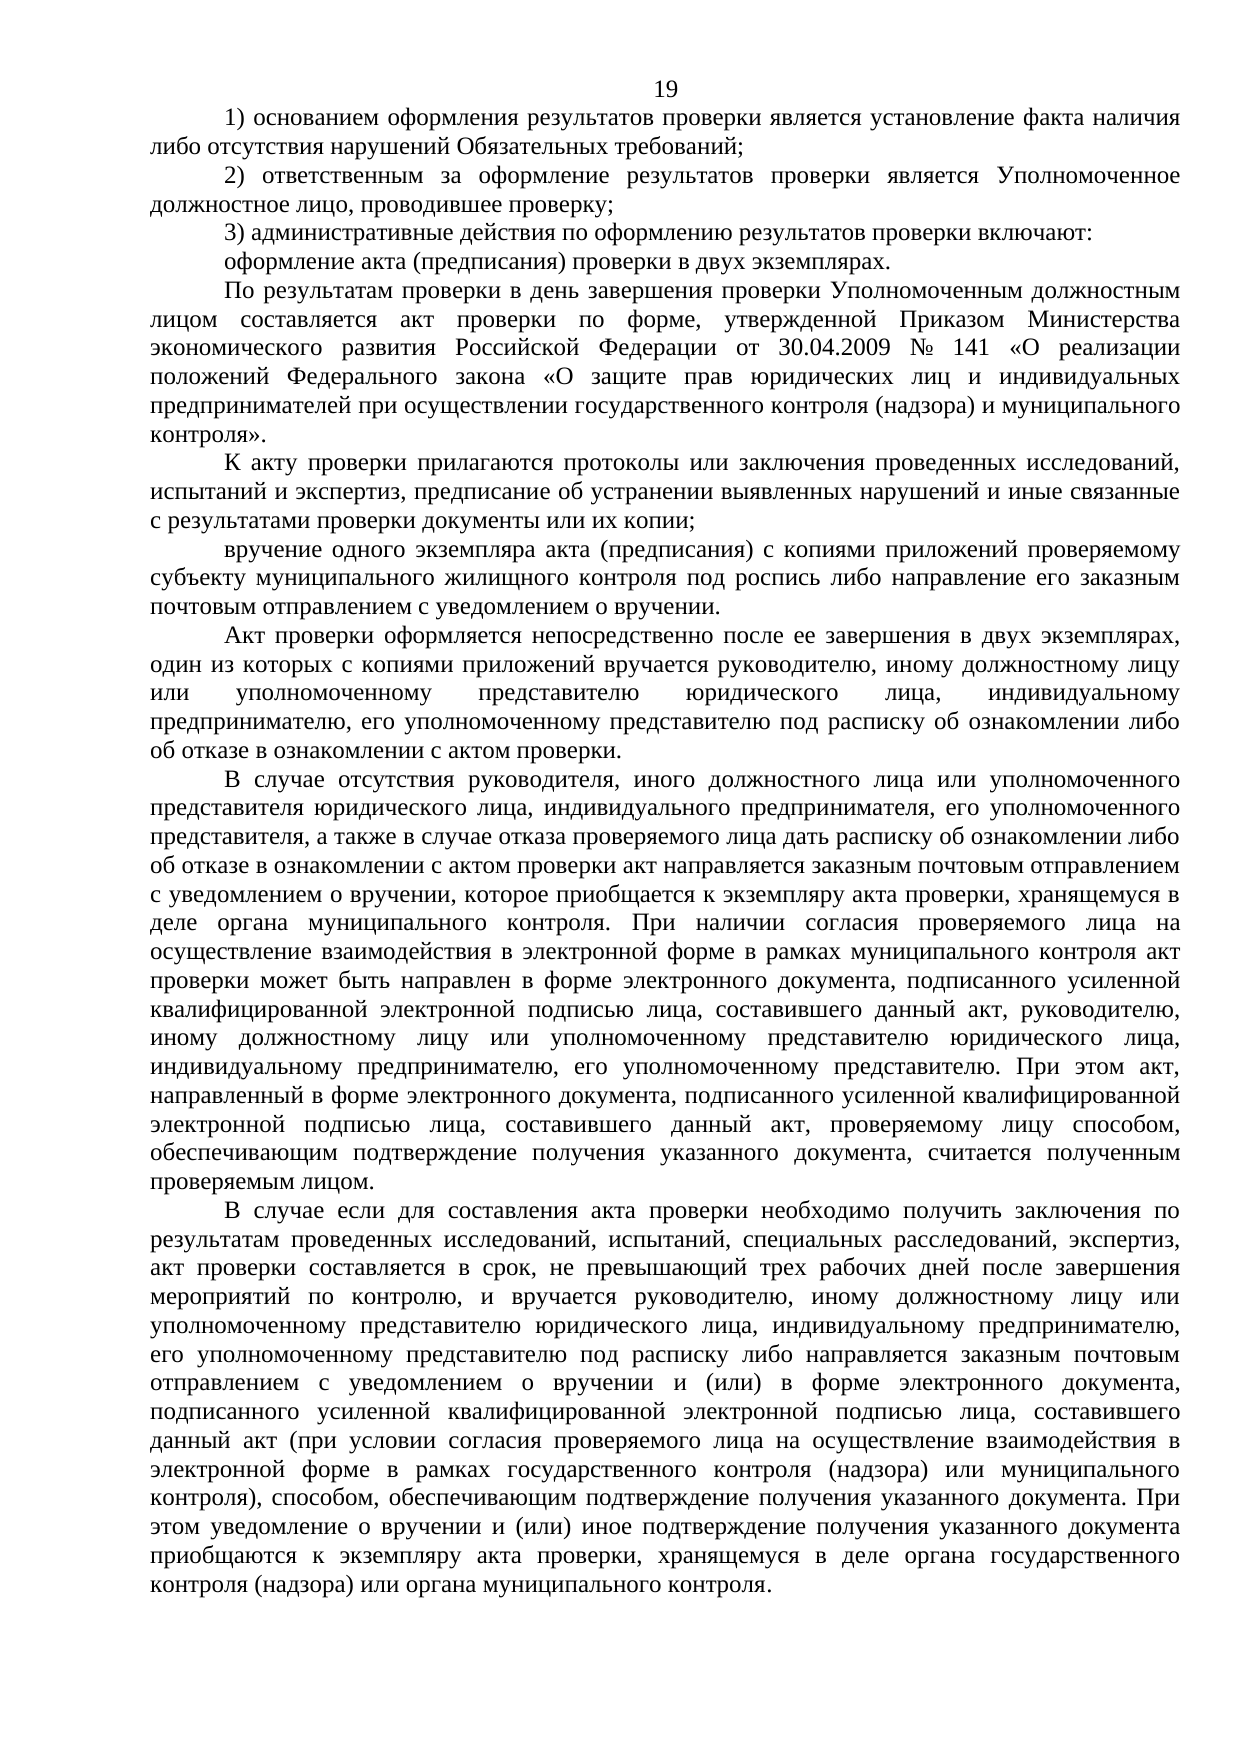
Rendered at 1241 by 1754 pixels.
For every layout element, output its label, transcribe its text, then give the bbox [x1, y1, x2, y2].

text По результатам проверки в день завершения проверки Уполномоченным должностным лицом составляется акт проверки по форме, утвержденной Приказом Министерства экономического развития Российской Федерации от 30.04.2009 № 141 «О реализации положений Федерального закона «О защите прав юридических лиц и индивидуальных предпринимателей при осуществлении государственного контроля (надзора) и муниципального контроля». [150, 275, 1181, 447]
text вручение одного экземпляра акта (предписания) с копиями приложений проверяемому субъекту муниципального жилищного контроля под роспись либо направление его заказным почтовым отправлением с уведомлением о вручении. [150, 534, 1181, 620]
text К акту проверки прилагаются протоколы или заключения проведенных исследований, испытаний и экспертиз, предписание об устранении выявленных нарушений и иные связанные с результатами проверки документы или их копии; [150, 447, 1181, 534]
text В случае если для составления акта проверки необходимо получить заключения по результатам проведенных исследований, испытаний, специальных расследований, экспертиз, акт проверки составляется в срок, не превышающий трех рабочих дней после завершения мероприятий по контролю, и вручается руководителю, иному должностному лицу или уполномоченному представителю юридического лица, индивидуальному предпринимателю, его уполномоченному представителю под расписку либо направляется заказным почтовым отправлением с уведомлением о вручении и (или) в форме электронного документа, подписанного усиленной квалифицированной электронной подписью лица, составившего данный акт (при условии согласия проверяемого лица на осуществление взаимодействия в электронной форме в рамках государственного контроля (надзора) или муниципального контроля), способом, обеспечивающим подтверждение получения указанного документа. При этом уведомление о вручении и (или) иное подтверждение получения указанного документа приобщаются к экземпляру акта проверки, хранящемуся в деле органа государственного контроля (надзора) или органа муниципального контроля. [150, 1195, 1181, 1597]
text В случае отсутствия руководителя, иного должностного лица или уполномоченного представителя юридического лица, индивидуального предпринимателя, его уполномоченного представителя, а также в случае отказа проверяемого лица дать расписку об ознакомлении либо об отказе в ознакомлении с актом проверки акт направляется заказным почтовым отправлением с уведомлением о вручении, которое приобщается к экземпляру акта проверки, хранящемуся в деле органа муниципального контроля. При наличии согласия проверяемого лица на осуществление взаимодействия в электронной форме в рамках муниципального контроля акт проверки может быть направлен в форме электронного документа, подписанного усиленной квалифицированной электронной подписью лица, составившего данный акт, руководителю, иному должностному лицу или уполномоченному представителю юридического лица, индивидуальному предпринимателю, его уполномоченному представителю. При этом акт, направленный в форме электронного документа, подписанного усиленной квалифицированной электронной подписью лица, составившего данный акт, проверяемому лицу способом, обеспечивающим подтверждение получения указанного документа, считается полученным проверяемым лицом. [150, 764, 1181, 1195]
text Акт проверки оформляется непосредственно после ее завершения в двух экземплярах, один из которых с копиями приложений вручается руководителю, иному должностному лицу или уполномоченному представителю юридического лица, индивидуальному предпринимателю, его уполномоченному представителю под расписку об ознакомлении либо об отказе в ознакомлении с актом проверки. [150, 620, 1181, 764]
text 1) основанием оформления результатов проверки является установление факта наличия либо отсутствия нарушений Обязательных требований; [150, 102, 1181, 160]
text 3) административные действия по оформлению результатов проверки включают: [150, 217, 1181, 246]
text 2) ответственным за оформление результатов проверки является Уполномоченное должностное лицо, проводившее проверку; [150, 160, 1181, 217]
text оформление акта (предписания) проверки в двух экземплярах. [150, 246, 1181, 275]
